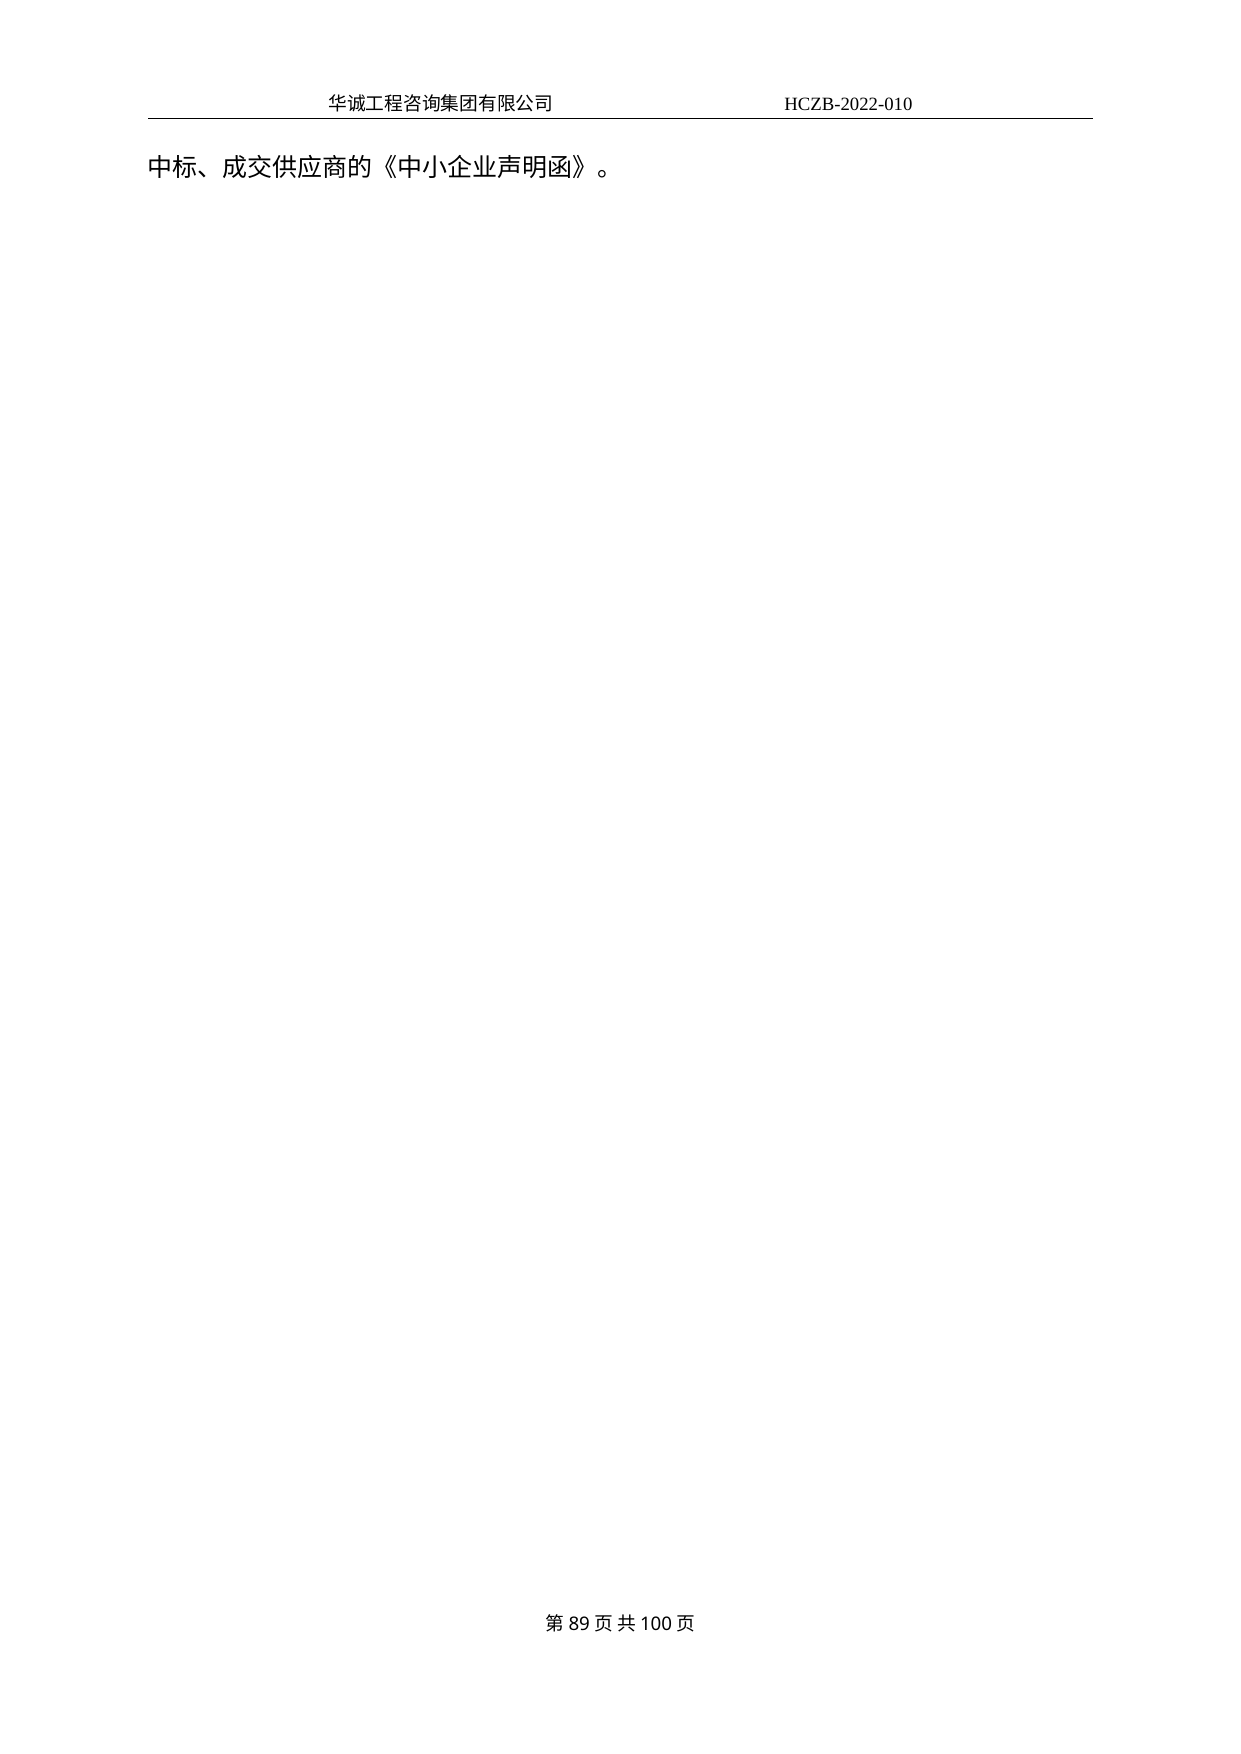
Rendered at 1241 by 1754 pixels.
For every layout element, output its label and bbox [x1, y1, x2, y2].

text [148, 148, 1093, 184]
